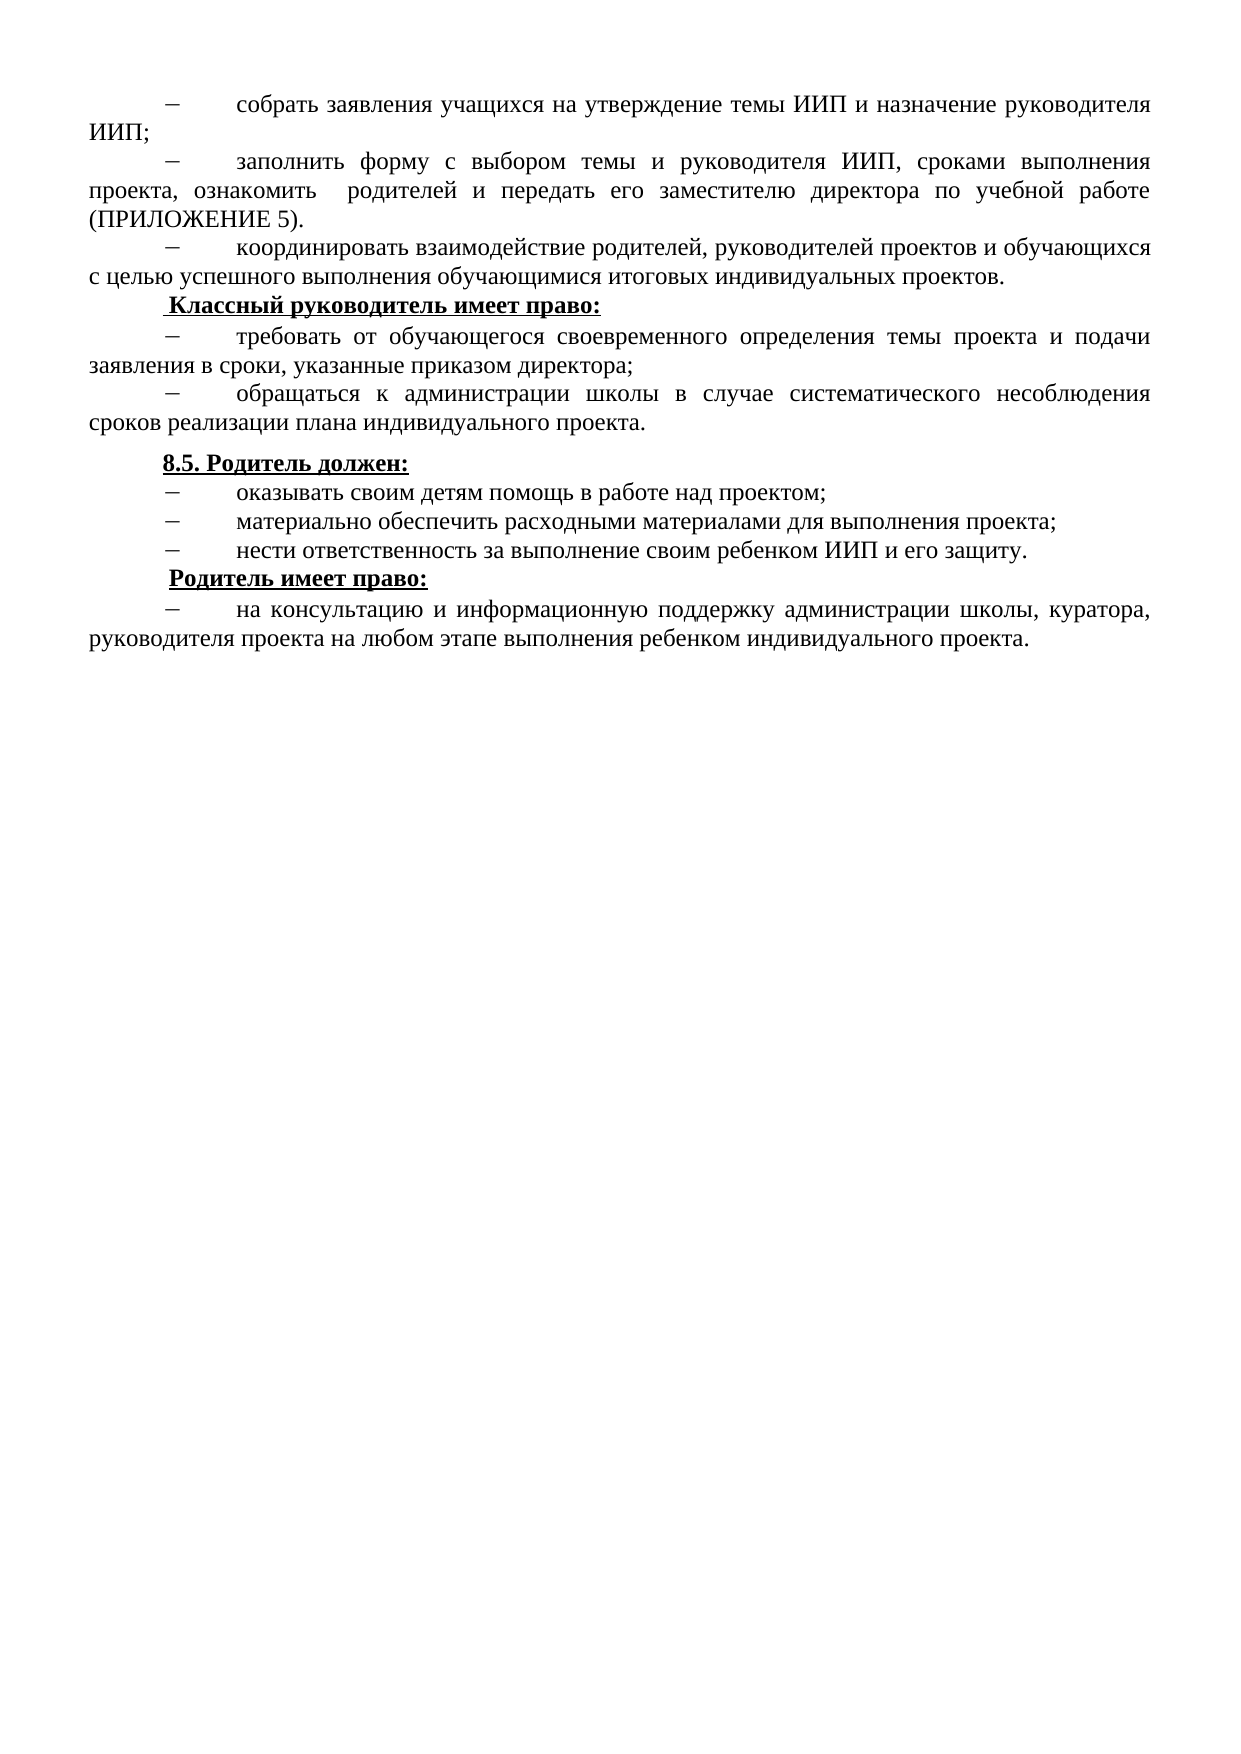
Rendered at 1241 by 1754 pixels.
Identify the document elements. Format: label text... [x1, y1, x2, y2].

list материально обеспечить расходными материалами для выполнения проекта; [89, 506, 1151, 535]
list нести ответственность за выполнение своим ребенком ИИП и его защиту. [89, 535, 1151, 563]
list собрать заявления учащихся на утверждение темы ИИП и назначение руководителя ИИП; [89, 89, 1152, 146]
list оказывать своим детям помощь в работе над проектом; [89, 477, 1151, 506]
list Классный руководитель имеет право: [89, 290, 1152, 319]
list Родитель имеет право: [89, 563, 1152, 592]
list заполнить форму с выбором темы и руководителя ИИП, сроками выполнения проекта, ознакомить родителей и передать его заместителю директора по учебной работе (ПРИЛОЖЕНИЕ 5). [89, 146, 1152, 232]
subtitle 8.5. Родитель должен: [89, 448, 1152, 477]
list требовать от обучающегося своевременного определения темы проекта и подачи заявления в сроки, указанные приказом директора; [89, 321, 1152, 378]
list обращаться к администрации школы в случае систематического несоблюдения сроков реализации плана индивидуального проекта. [89, 378, 1152, 436]
list координировать взаимодействие родителей, руководителей проектов и обучающихся с целью успешного выполнения обучающимися итоговых индивидуальных проектов. [89, 232, 1152, 290]
list на консультацию и информационную поддержку администрации школы, куратора, руководителя проекта на любом этапе выполнения ребенком индивидуального проекта. [89, 594, 1152, 652]
